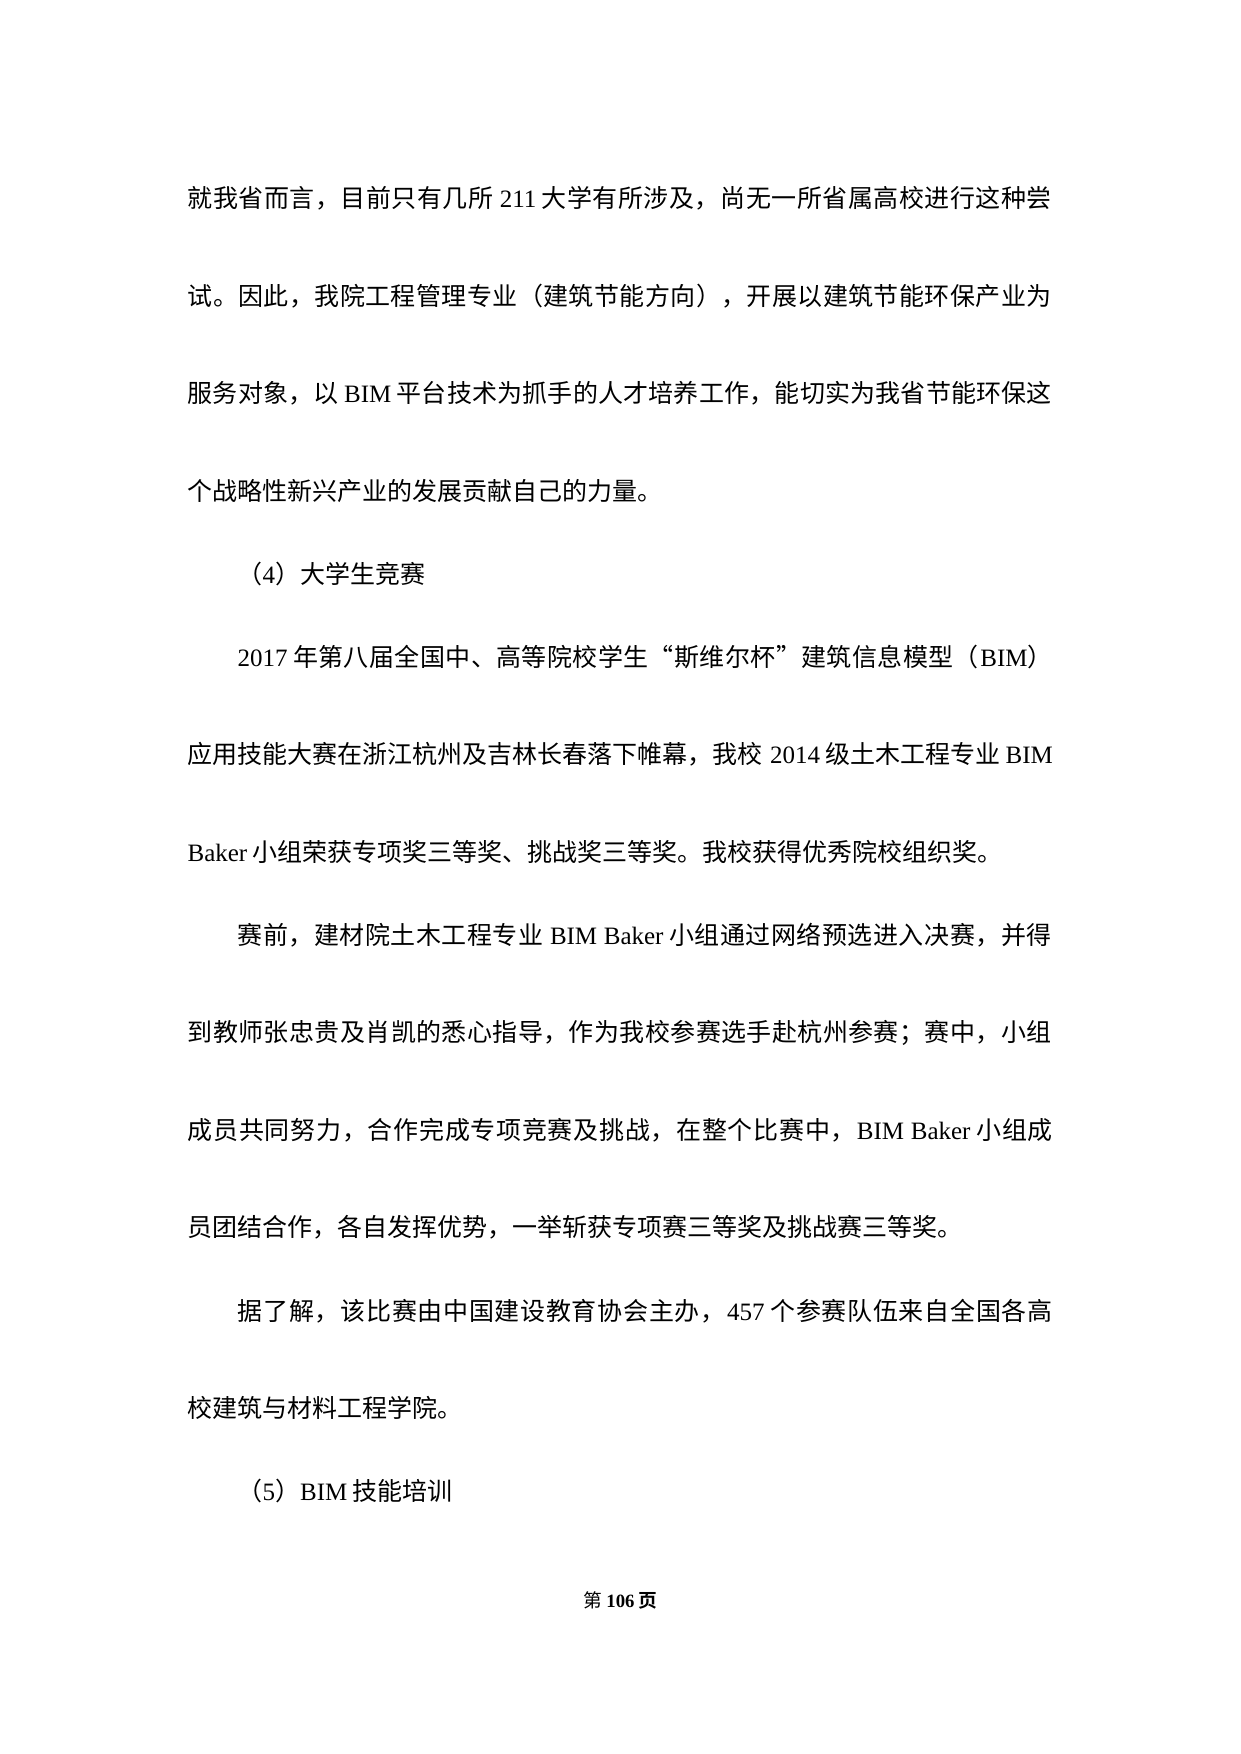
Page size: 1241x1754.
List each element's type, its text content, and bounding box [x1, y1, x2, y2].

text 据了解，该比赛由中国建设教育协会主办，457个参赛队伍来自全国各高校建筑与材料工程学院。 [187, 1277, 1053, 1439]
text 赛前，建材院土木工程专业BIM Baker小组通过网络预选进入决赛，并得到教师张忠贵及肖凯的悉心指导，作为我校参赛选手赴杭州参赛；赛中，小组成员共同努力，合作完成专项竞赛及挑战，在整个比赛中，BIM Baker小组成员团结合作，各自发挥优势，一举斩获专项赛三等奖及挑战赛三等奖。 [187, 901, 1053, 1258]
text 2017年第八届全国中、高等院校学生“斯维尔杯”建筑信息模型（BIM）应用技能大赛在浙江杭州及吉林长春落下帷幕，我校2014级土木工程专业BIM Baker小组荣获专项奖三等奖、挑战奖三等奖。我校获得优秀院校组织奖。 [187, 623, 1053, 883]
text （4）大学生竞赛 [187, 540, 1053, 605]
text （5）BIM技能培训 [187, 1457, 1053, 1522]
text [187, 164, 1053, 522]
